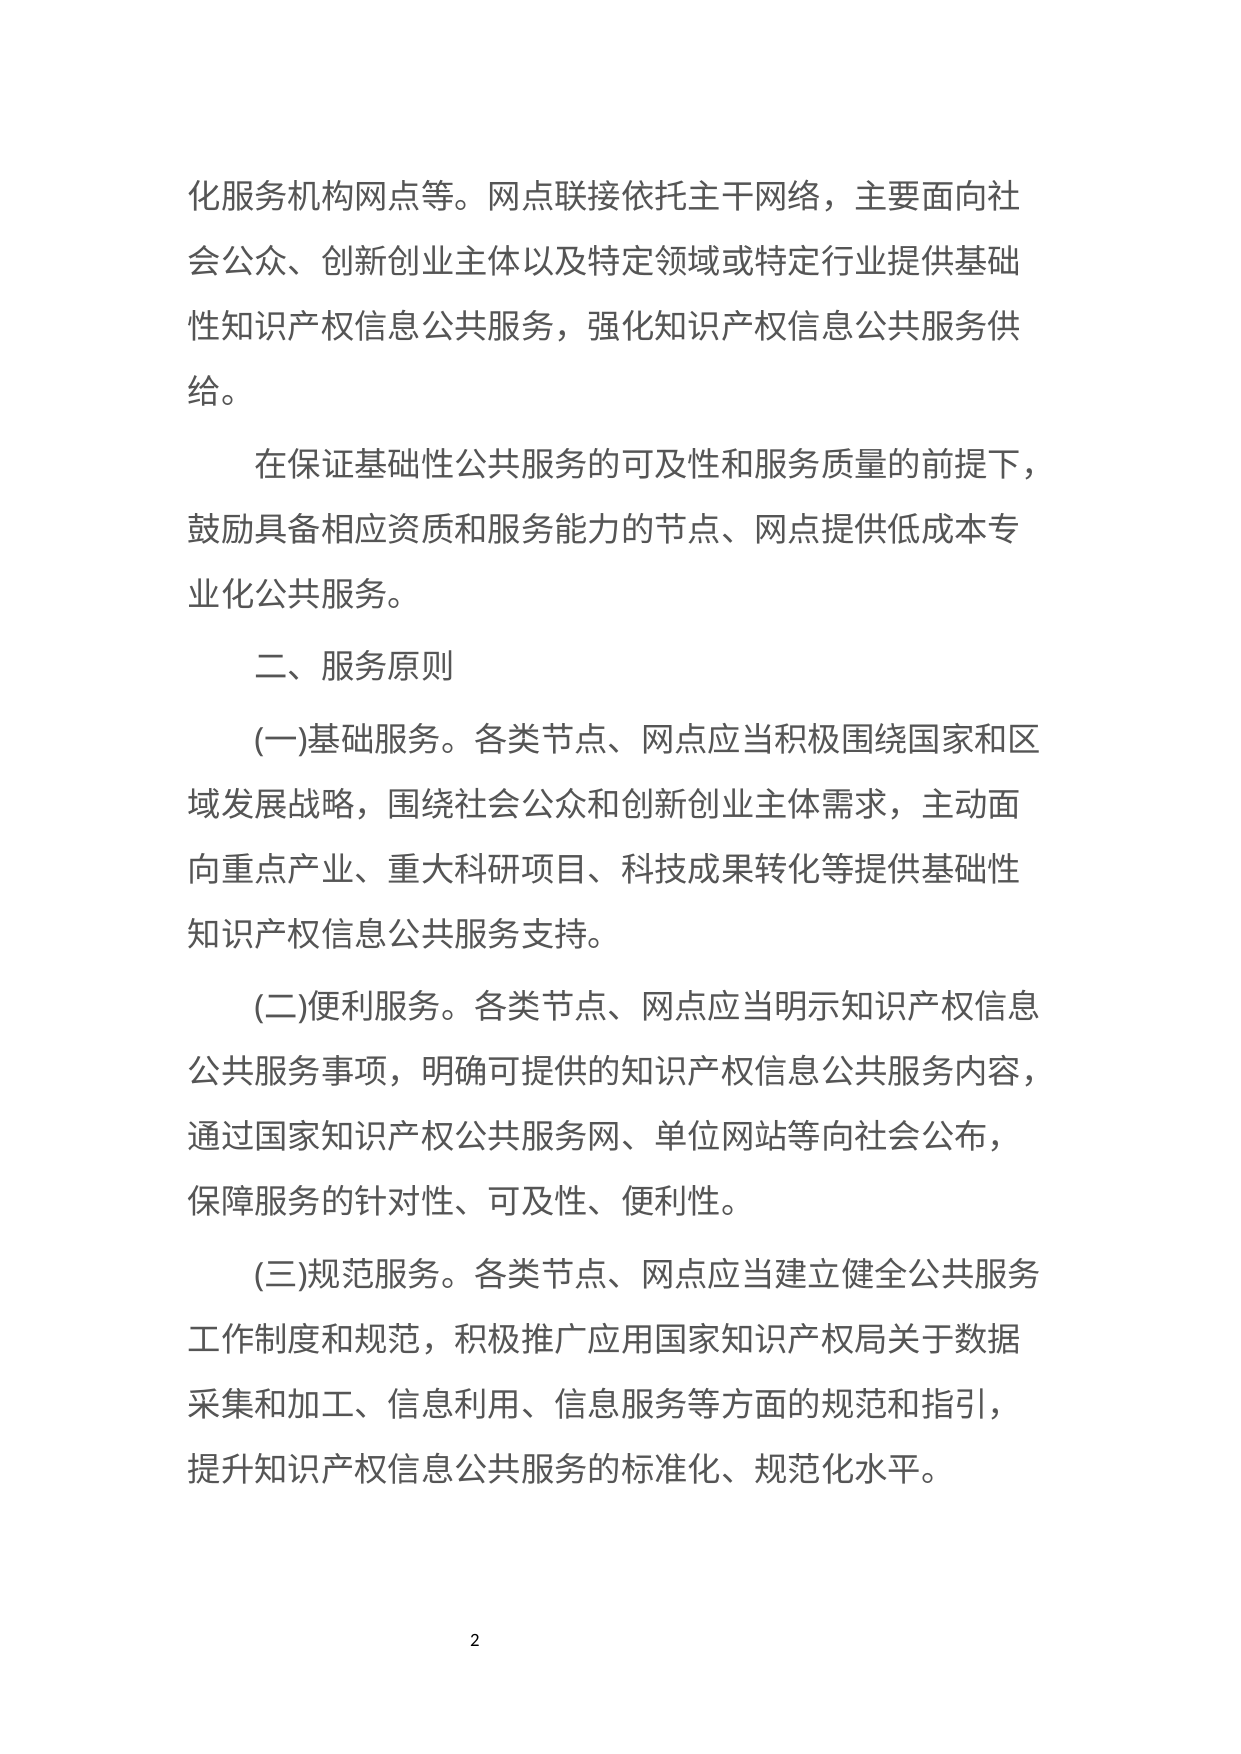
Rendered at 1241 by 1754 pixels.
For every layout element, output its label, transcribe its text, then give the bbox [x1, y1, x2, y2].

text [187, 162, 1053, 422]
text (三)规范服务。各类节点、网点应当建立健全公共服务工作制度和规范，积极推广应用国家知识产权局关于数据采集和加工、信息利用、信息服务等方面的规范和指引，提升知识产权信息公共服务的标准化、规范化水平。 [187, 1239, 1053, 1499]
text 在保证基础性公共服务的可及性和服务质量的前提下，鼓励具备相应资质和服务能力的节点、网点提供低成本专业化公共服务。 [187, 429, 1053, 624]
text 二、服务原则 [187, 632, 1053, 697]
text (一)基础服务。各类节点、网点应当积极围绕国家和区域发展战略，围绕社会公众和创新创业主体需求，主动面向重点产业、重大科研项目、科技成果转化等提供基础性知识产权信息公共服务支持。 [187, 704, 1053, 964]
text (二)便利服务。各类节点、网点应当明示知识产权信息公共服务事项，明确可提供的知识产权信息公共服务内容，通过国家知识产权公共服务网、单位网站等向社会公布，保障服务的针对性、可及性、便利性。 [187, 972, 1053, 1232]
